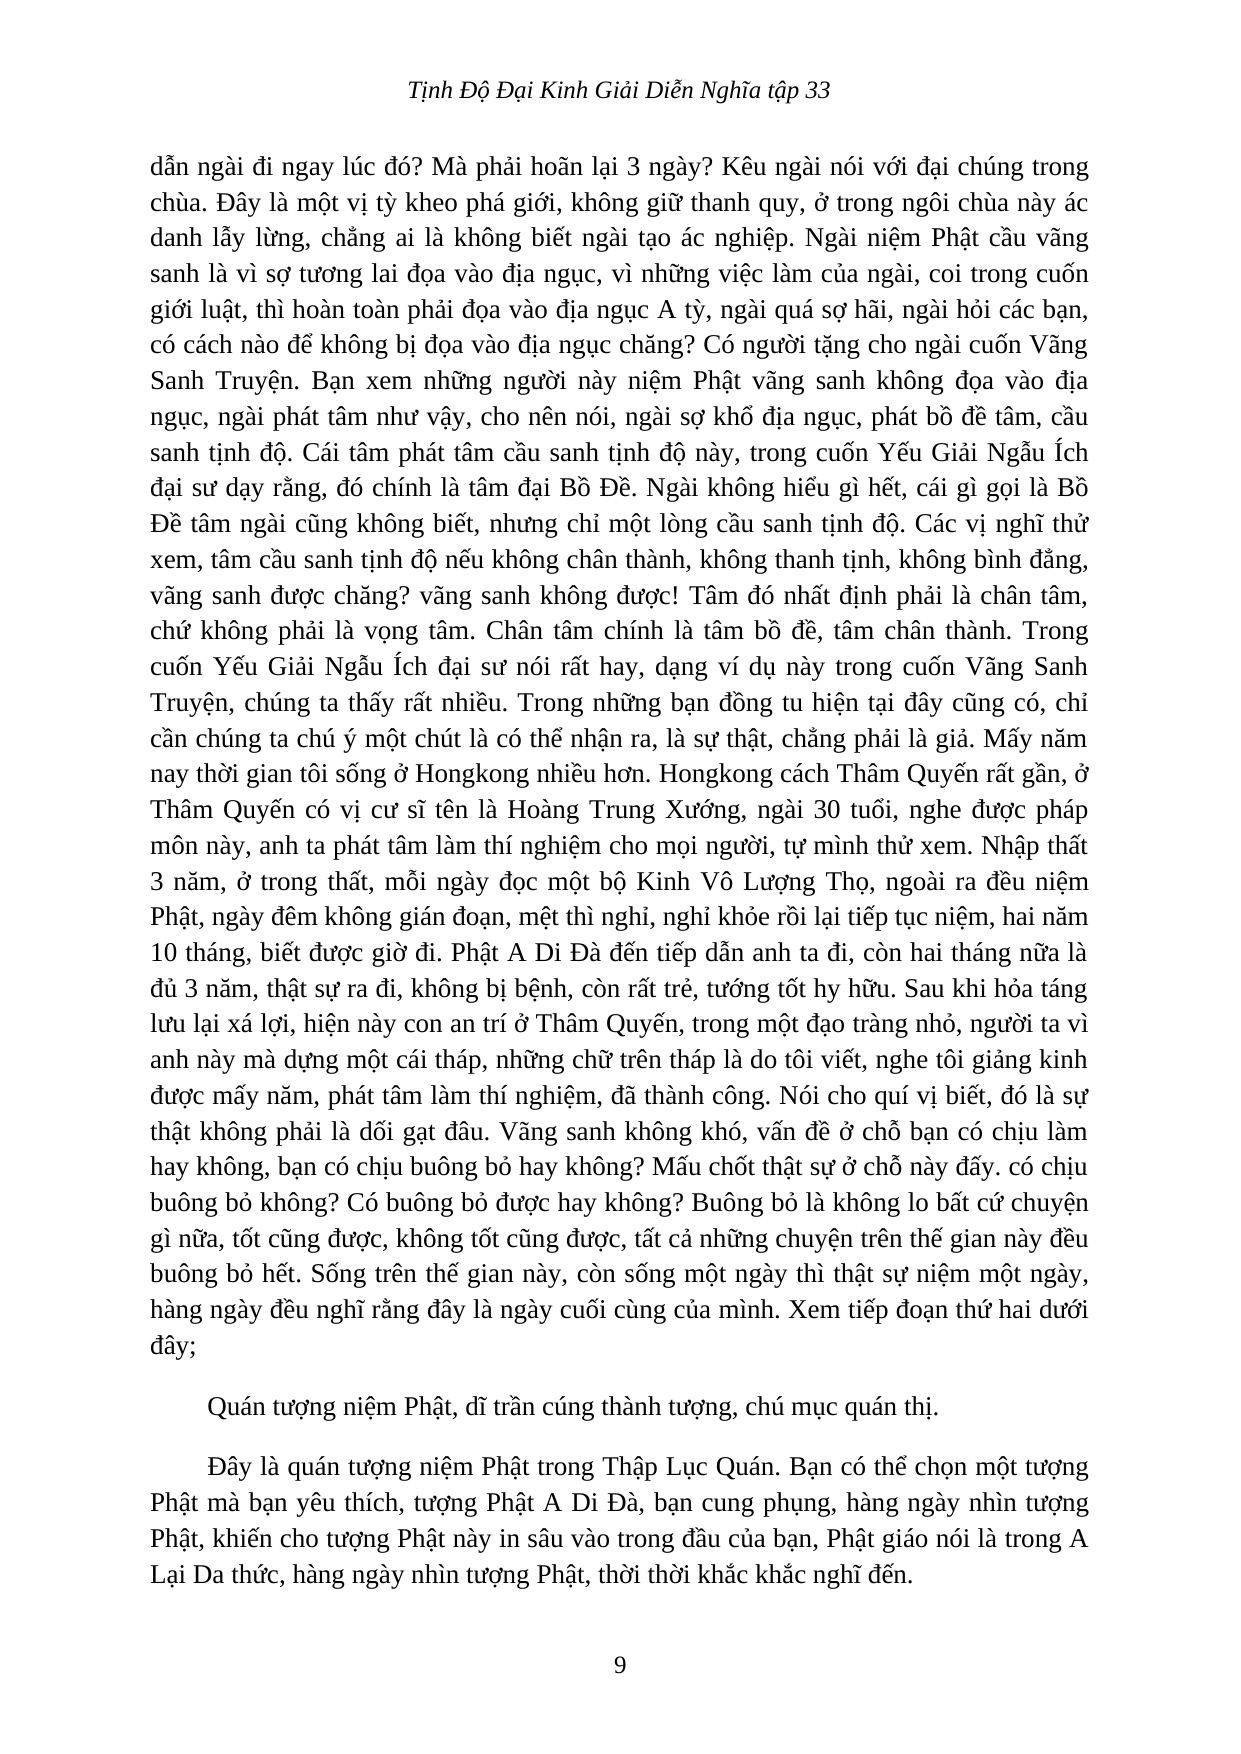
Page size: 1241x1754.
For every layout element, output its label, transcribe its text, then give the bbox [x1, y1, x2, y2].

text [150, 150, 1090, 1360]
text Quán tượng niệm Phật, dĩ trần cúng thành tượng, chú mục quán thị. [150, 1390, 1090, 1421]
text Đây là quán tượng niệm Phật trong Thập Lục Quán. Bạn có thể chọn một tượng Phật mà bạn yêu thích, tượng Phật A Di Đà, bạn cung phụng, hàng ngày nhìn tượng Phật, khiến cho tượng Phật này in sâu vào trong đầu của bạn, Phật giáo nói là trong A Lại Da thức, hàng ngày nhìn tượng Phật, thời thời khắc khắc nghĩ đến. [150, 1451, 1090, 1589]
